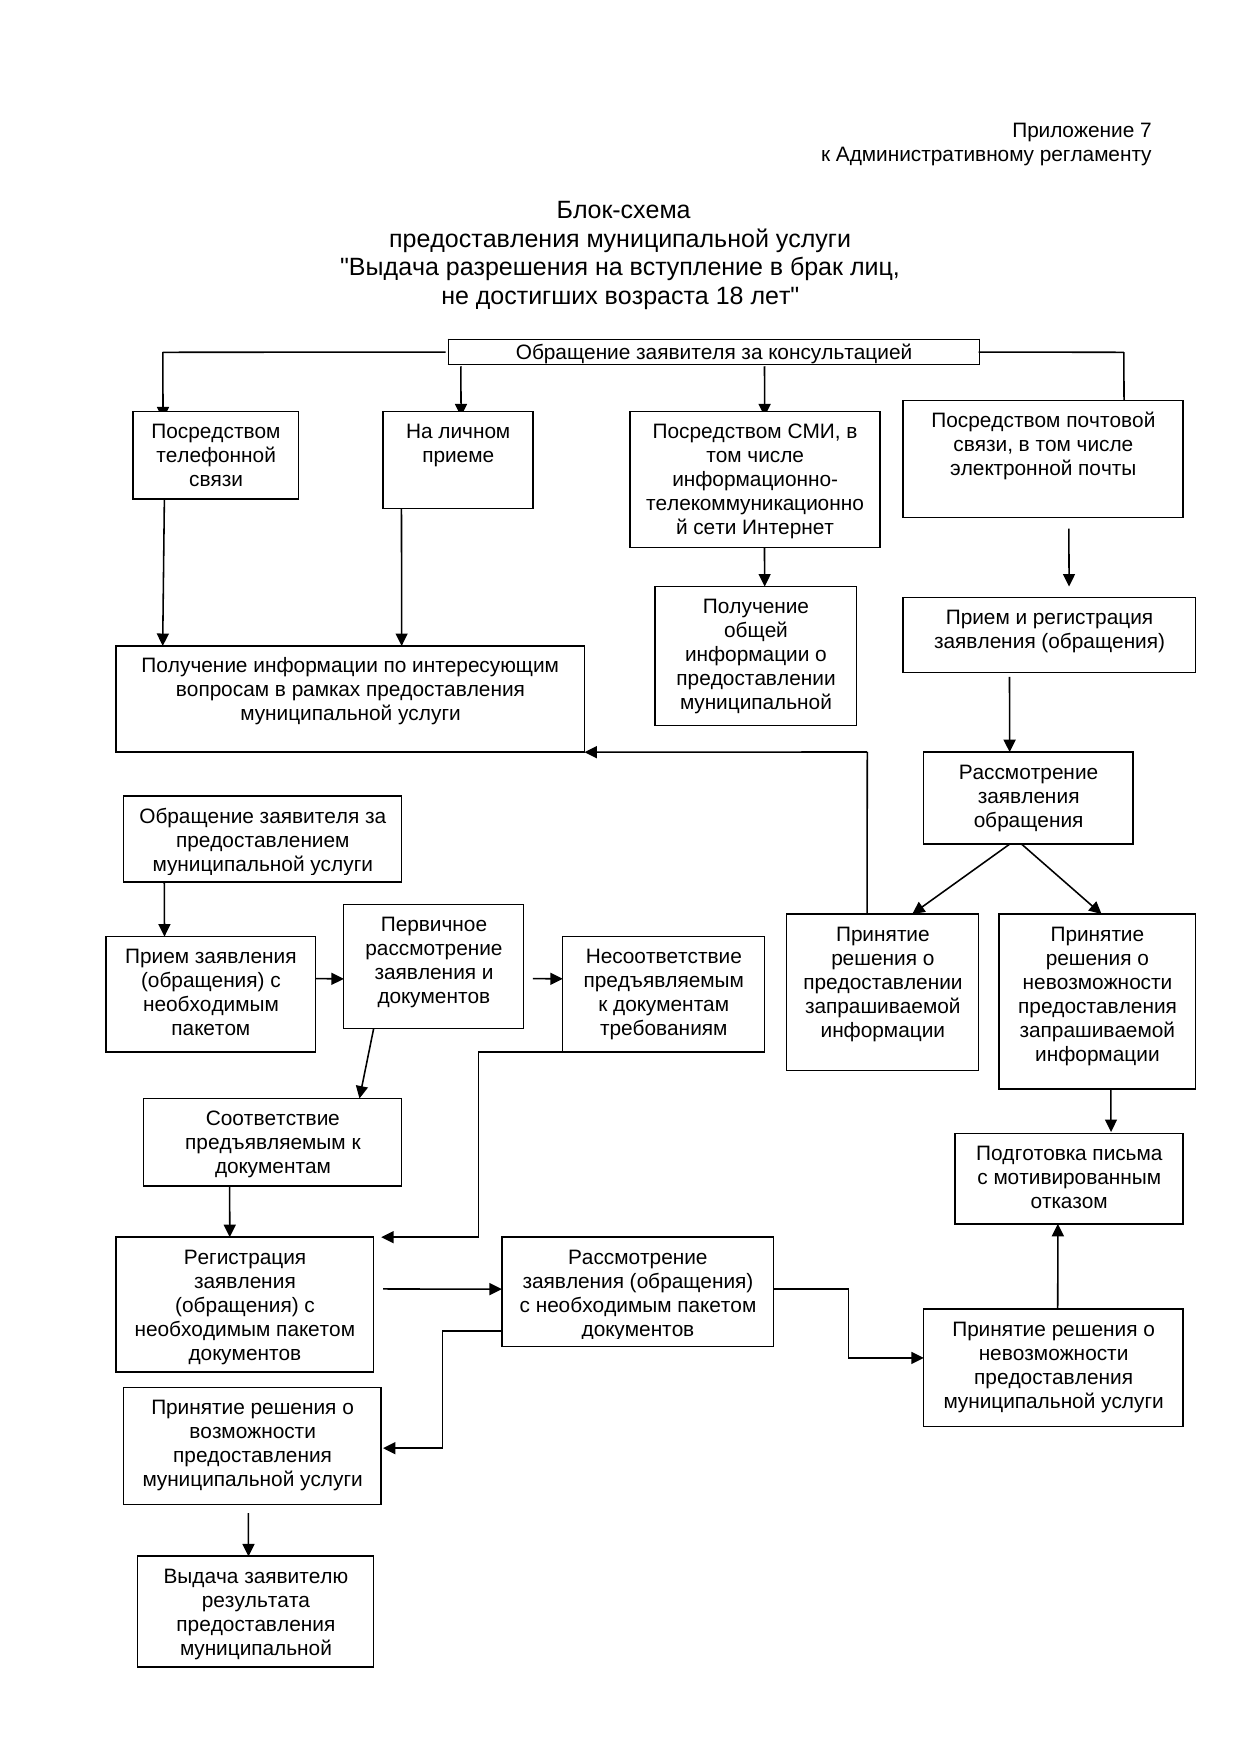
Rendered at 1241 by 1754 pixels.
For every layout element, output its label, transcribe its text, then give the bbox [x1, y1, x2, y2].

text предоставления муниципальной услуги [89, 223, 1152, 252]
text Приложение 7 [89, 118, 1152, 142]
text к Административному регламенту [89, 142, 1152, 166]
text Блок-схема [89, 195, 1152, 223]
text "Выдача разрешения на вступление в брак лиц, [89, 252, 1152, 281]
text не достигших возраста 18 лет" [89, 281, 1152, 310]
table_header Обращение заявителя за консультацией [449, 340, 979, 363]
